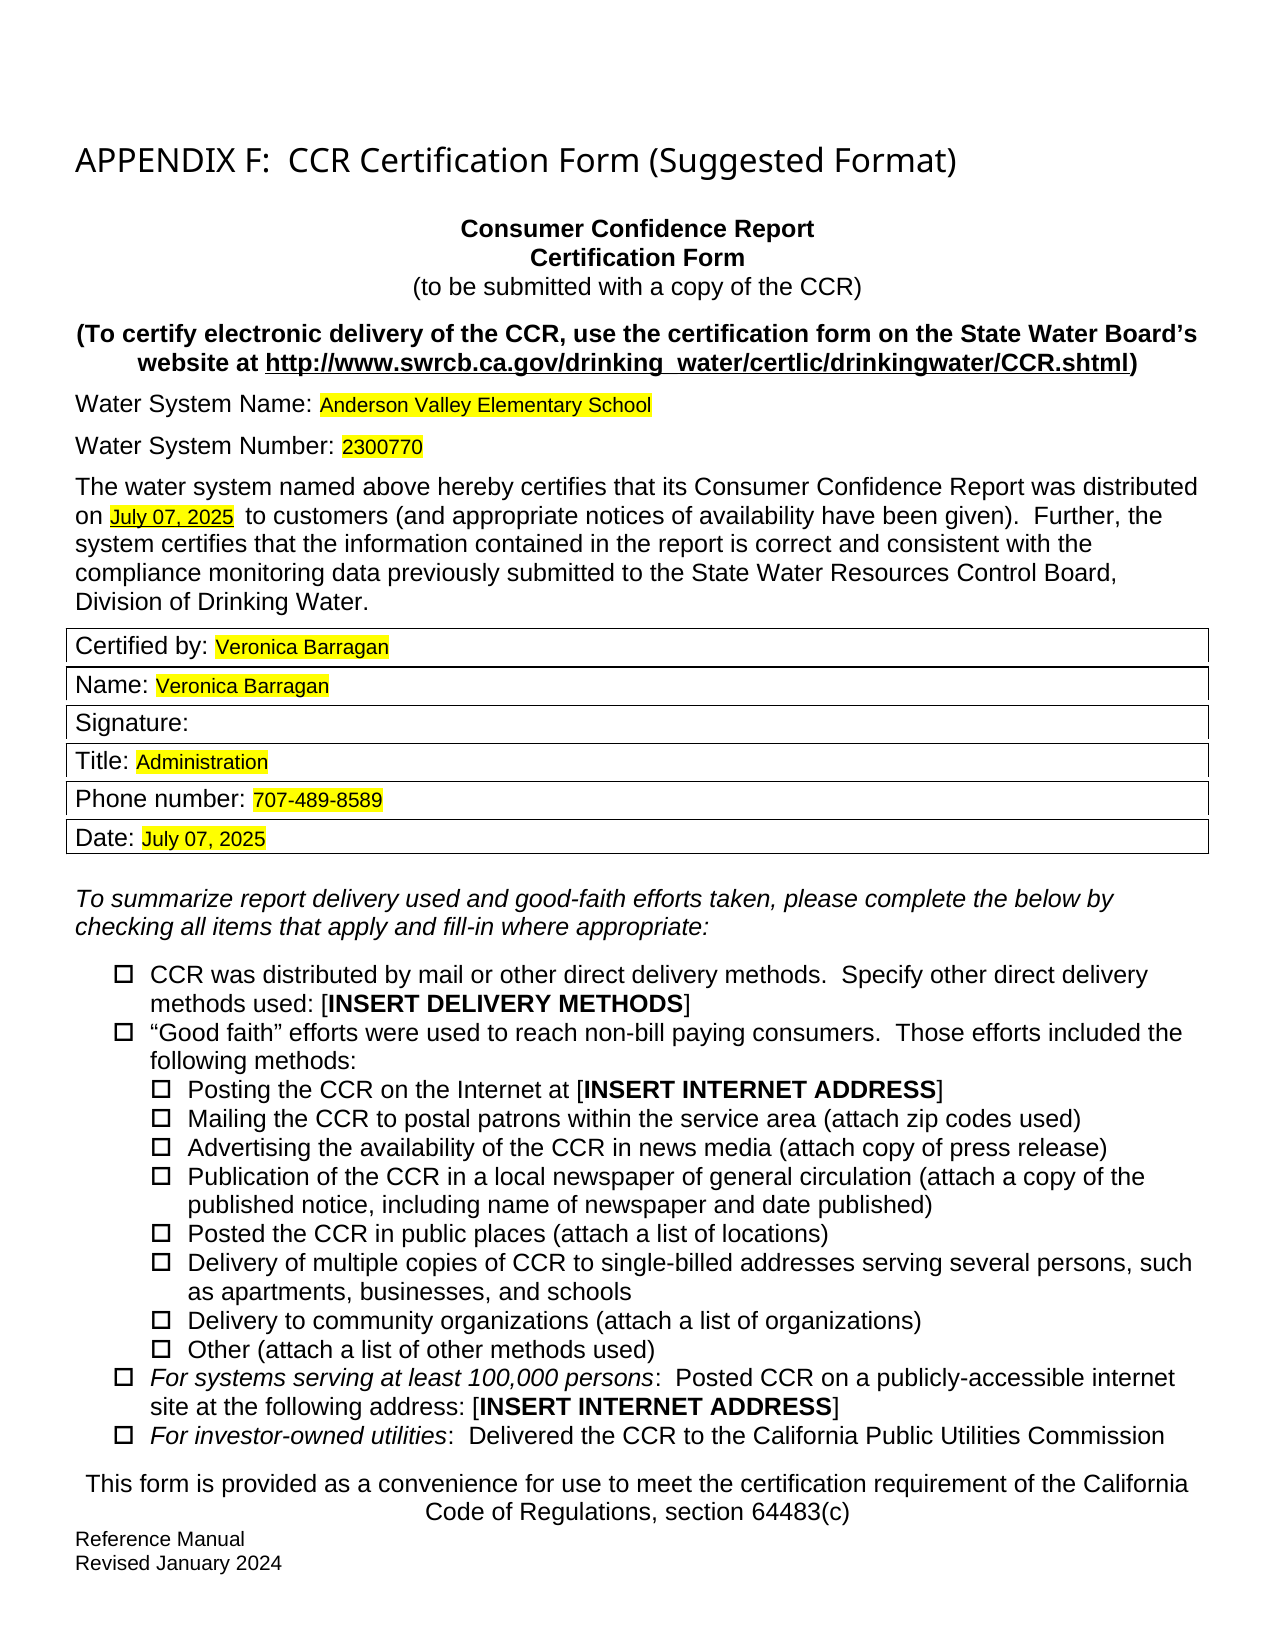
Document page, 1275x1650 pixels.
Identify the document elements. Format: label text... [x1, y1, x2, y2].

list Other (attach a list of other methods used) [150, 1334, 1200, 1363]
text Water System Number: 2300770 [75, 431, 1200, 459]
text This form is provided as a convenience for use to meet the certification requirement of the California Code of Regulations, section 64483(c) [75, 1469, 1200, 1526]
text Certified by: Veronica Barragan [67, 629, 1208, 662]
text Certification Form [75, 243, 1200, 272]
text Consumer Confidence Report [75, 214, 1200, 243]
text Water System Name: Anderson Valley Elementary School [75, 389, 1200, 418]
list Mailing the CCR to postal patrons within the service area (attach zip codes used) [150, 1104, 1200, 1133]
list For systems serving at least 100,000 persons: Posted CCR on a publicly-accessible internet site at the following address: [INSERT INTERNET ADDRESS] [112, 1363, 1200, 1421]
list Delivery to community organizations (attach a list of organizations) [150, 1306, 1200, 1334]
text Date: July 07, 2025 [67, 820, 1208, 853]
list For investor-owned utilities: Delivered the CCR to the California Public Utilities Commission [112, 1421, 1200, 1450]
list CCR was distributed by mail or other direct delivery methods. Specify other direct delivery methods used: [INSERT DELIVERY METHODS] [112, 960, 1200, 1017]
text Title: Administration [67, 744, 1208, 777]
text To summarize report delivery used and good-faith efforts taken, please complete the below by checking all items that apply and fill-in where appropriate: [75, 884, 1200, 941]
text Signature: [67, 706, 1208, 739]
text Name: Veronica Barragan [67, 668, 1208, 700]
text (To certify electronic delivery of the CCR, use the certification form on the State Water Board’s website at http://www.swrcb.ca.gov/drinking_water/certlic/drinkingwater/CCR.shtml) [75, 319, 1200, 377]
text (to be submitted with a copy of the CCR) [75, 272, 1200, 301]
list Delivery of multiple copies of CCR to single-billed addresses serving several persons, such as apartments, businesses, and schools [150, 1248, 1200, 1306]
text The water system named above hereby certifies that its Consumer Confidence Report was distributed on July 07, 2025 to customers (and appropriate notices of availability have been given). Further, the system certifies that the information contained in the report is correct and consistent with the compliance monitoring data previously submitted to the State Water Resources Control Board, Division of Drinking Water. [75, 472, 1200, 616]
list “Good faith” efforts were used to reach non-bill paying consumers. Those efforts included the following methods: [112, 1017, 1200, 1075]
text Phone number: 707-489-8589 [67, 782, 1208, 815]
list Publication of the CCR in a local newspaper of general circulation (attach a copy of the published notice, including name of newspaper and date published) [150, 1162, 1200, 1219]
list Advertising the availability of the CCR in news media (attach copy of press release) [150, 1133, 1200, 1162]
list Posting the CCR on the Internet at [INSERT INTERNET ADDRESS] [150, 1075, 1200, 1104]
subtitle APPENDIX F: CCR Certification Form (Suggested Format) [75, 137, 1200, 182]
list Posted the CCR in public places (attach a list of locations) [150, 1219, 1200, 1248]
